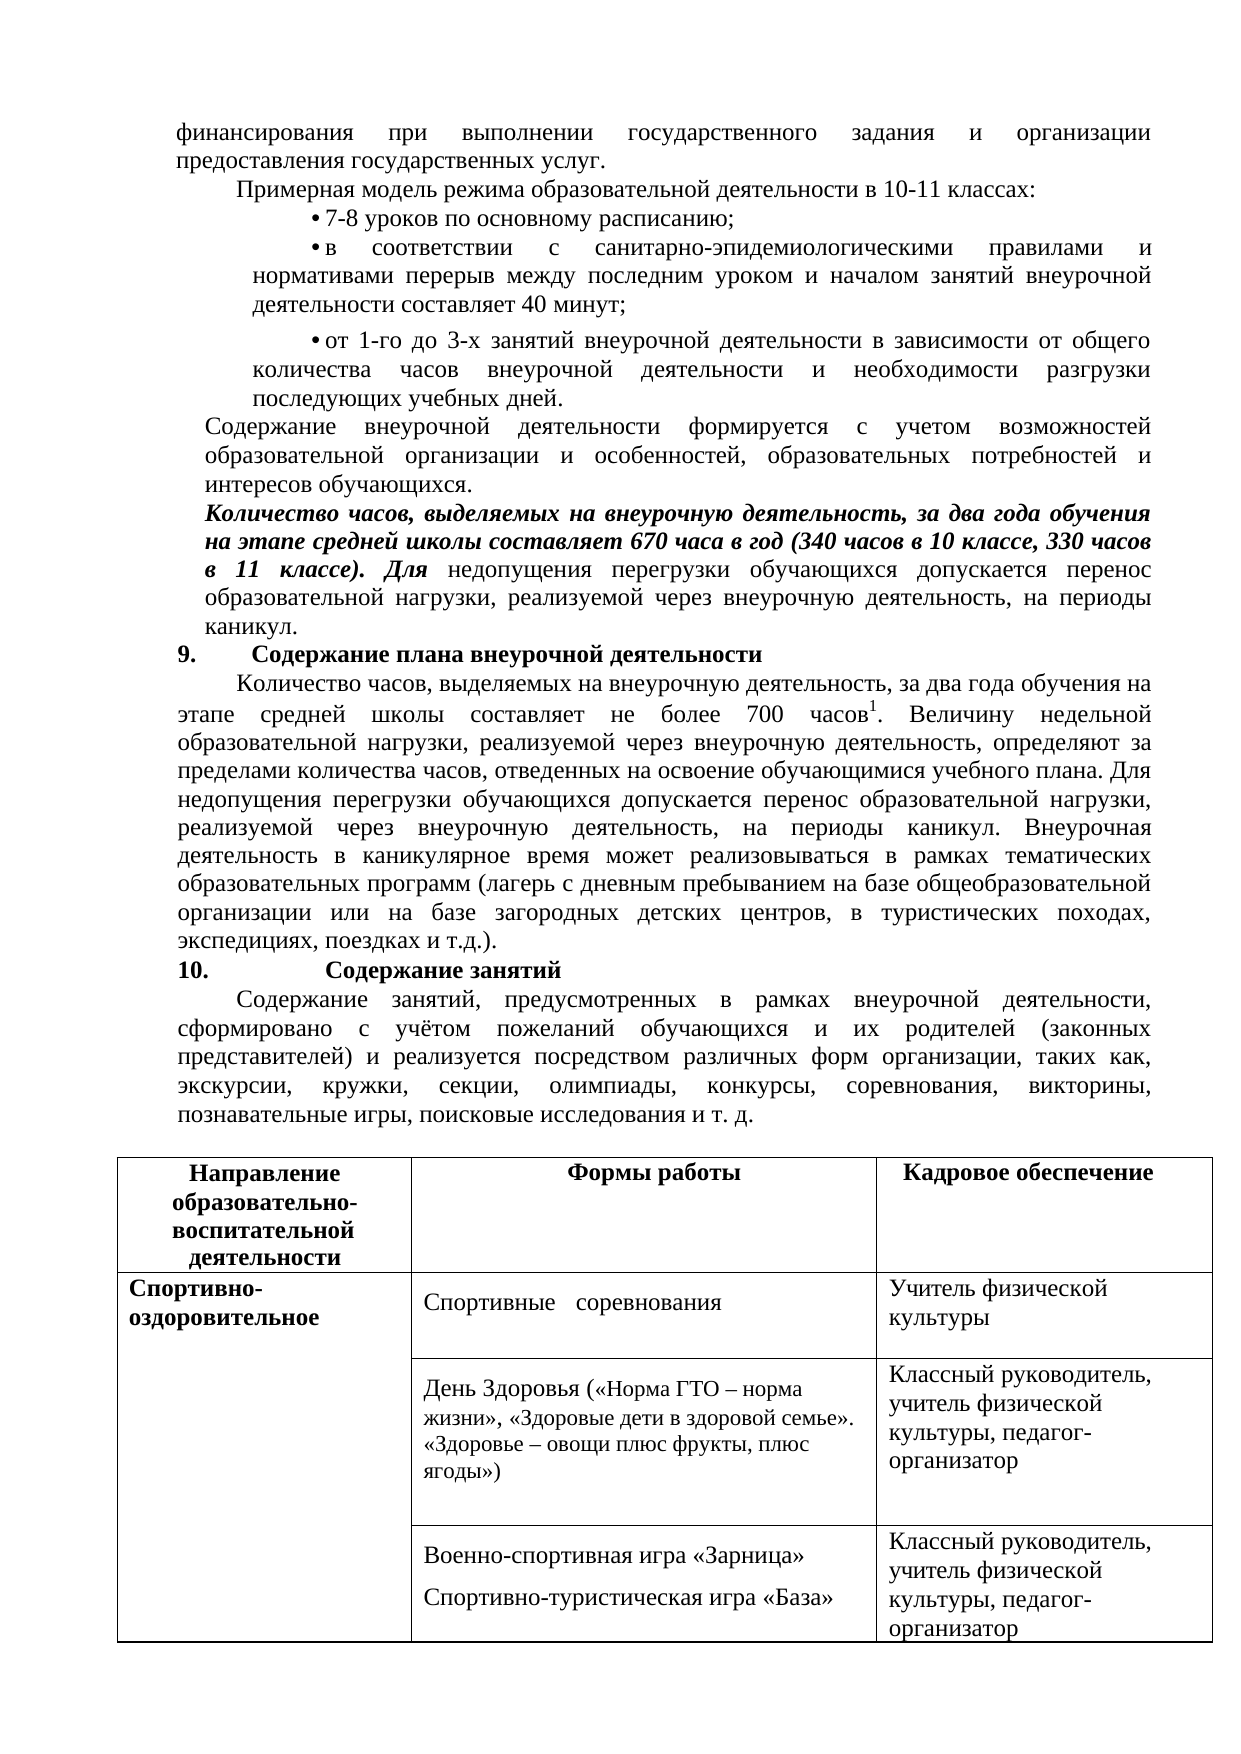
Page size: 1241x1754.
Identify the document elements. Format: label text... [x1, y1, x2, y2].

list в соответствии с санитарно-эпидемиологическими правилами и нормативами перерыв между последним уроком и началом занятий внеурочной деятельности составляет 40 минут; [252, 232, 1152, 318]
list Содержание занятий [177, 955, 1223, 984]
list Содержание плана внеурочной деятельности [177, 640, 1223, 668]
table_cell Военно-спортивная игра «Зарница» Спортивно-туристическая игра «База» [412, 1526, 876, 1641]
table_header Кадровое обеспечение [877, 1158, 1212, 1272]
table_cell Спортивные соревнования [412, 1273, 876, 1358]
table_header Формы работы [412, 1158, 876, 1272]
text Примерная модель режима образовательной деятельности в 10-11 классах: [236, 174, 1223, 203]
list от 1-го до 3-х занятий внеурочной деятельности в зависимости от общего количества часов внеурочной деятельности и необходимости разгрузки последующих учебных дней. [252, 325, 1151, 411]
table_cell День Здоровья («Норма ГТО – норма жизни», «Здоровые дети в здоровой семье». «Здоровье – овощи плюс фрукты, плюс ягоды») [412, 1359, 876, 1525]
table_cell Учитель физической культуры [877, 1273, 1212, 1358]
text Количество часов, выделяемых на внеурочную деятельность, за два года обучения на этапе средней школы составляет 670 часа в год (340 часов в 10 классе, 330 часов в 11 классе). Для недопущения перегрузки обучающихся допускается перенос образовательной нагрузки, реализуемой через внеурочную деятельность, на периоды каникул. [204, 498, 1152, 639]
text Содержание занятий, предусмотренных в рамках внеурочной деятельности, сформировано с учётом пожеланий обучающихся и их родителей (законных представителей) и реализуется посредством различных форм организации, таких как, экскурсии, кружки, секции, олимпиады, конкурсы, соревнования, викторины, познавательные игры, поисковые исследования и т. д. [177, 984, 1152, 1128]
text Количество часов, выделяемых на внеурочную деятельность, за два года обучения на этапе средней школы составляет не более 700 часов1. Величину недельной образовательной нагрузки, реализуемой через внеурочную деятельность, определяют за пределами количества часов, отведенных на освоение обучающимися учебного плана. Для недопущения перегрузки обучающихся допускается перенос образовательной нагрузки, реализуемой через внеурочную деятельность, на периоды каникул. Внеурочная деятельность в каникулярное время может реализовываться в рамках тематических образовательных программ (лагерь с дневным пребыванием на базе общеобразовательной организации или на базе загородных детских центров, в туристических походах, экспедициях, поездках и т.д.). [177, 668, 1152, 954]
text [176, 117, 1152, 174]
list 7-8 уроков по основному расписанию; [311, 203, 1223, 232]
text Содержание внеурочной деятельности формируется с учетом возможностей образовательной организации и особенностей, образовательных потребностей и интересов обучающихся. [204, 411, 1152, 498]
table_cell Классный руководитель, учитель физической культуры, педагог-организатор [877, 1526, 1212, 1641]
table_cell Классный руководитель, учитель физической культуры, педагог-организатор [877, 1359, 1212, 1525]
table_cell Спортивно- оздоровительное [118, 1273, 411, 1641]
table_header Направление образовательно- воспитательной деятельности [118, 1158, 411, 1272]
